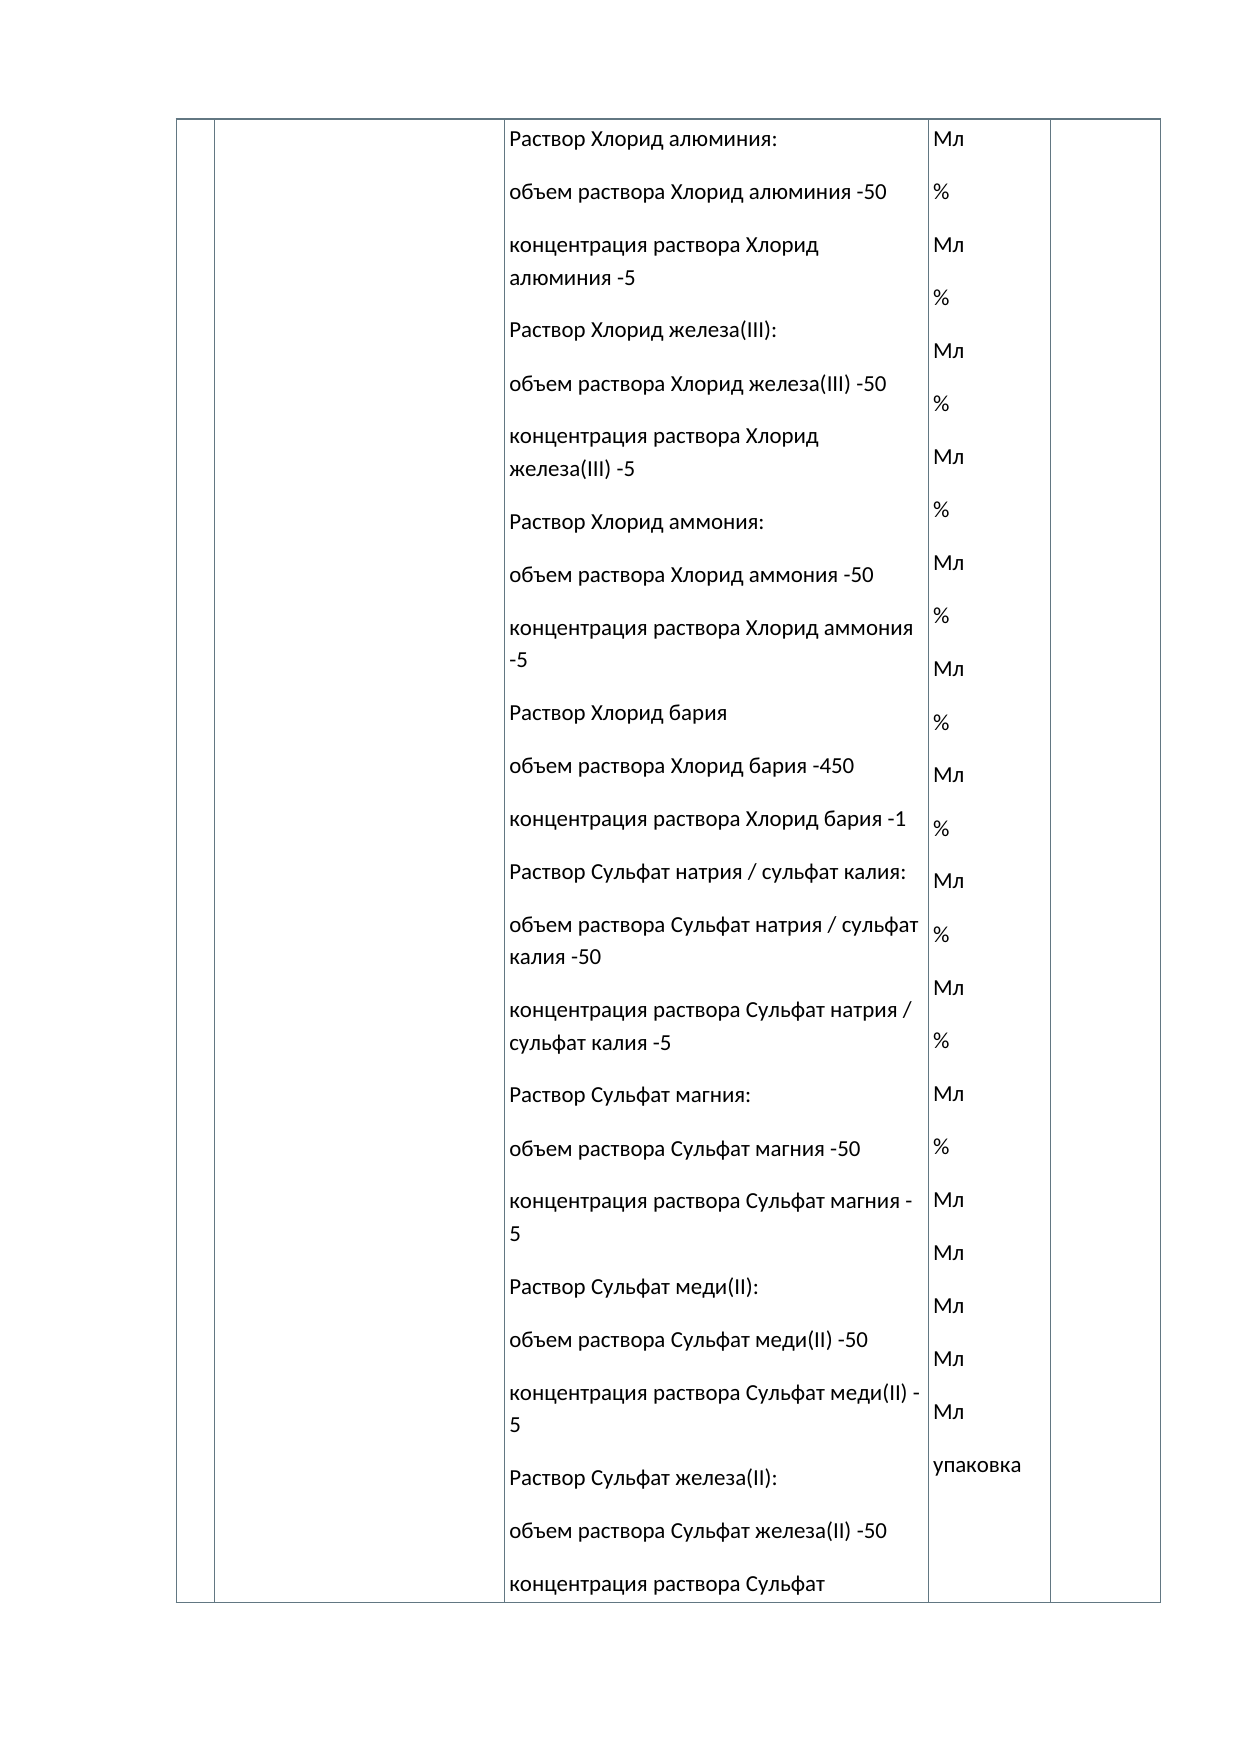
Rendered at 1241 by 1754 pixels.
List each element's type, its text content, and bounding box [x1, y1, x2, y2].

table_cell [929, 120, 1050, 1602]
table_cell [505, 120, 928, 1602]
table_cell 1 [1051, 120, 1160, 1602]
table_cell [215, 120, 504, 1602]
table_cell 6 [177, 120, 214, 1602]
